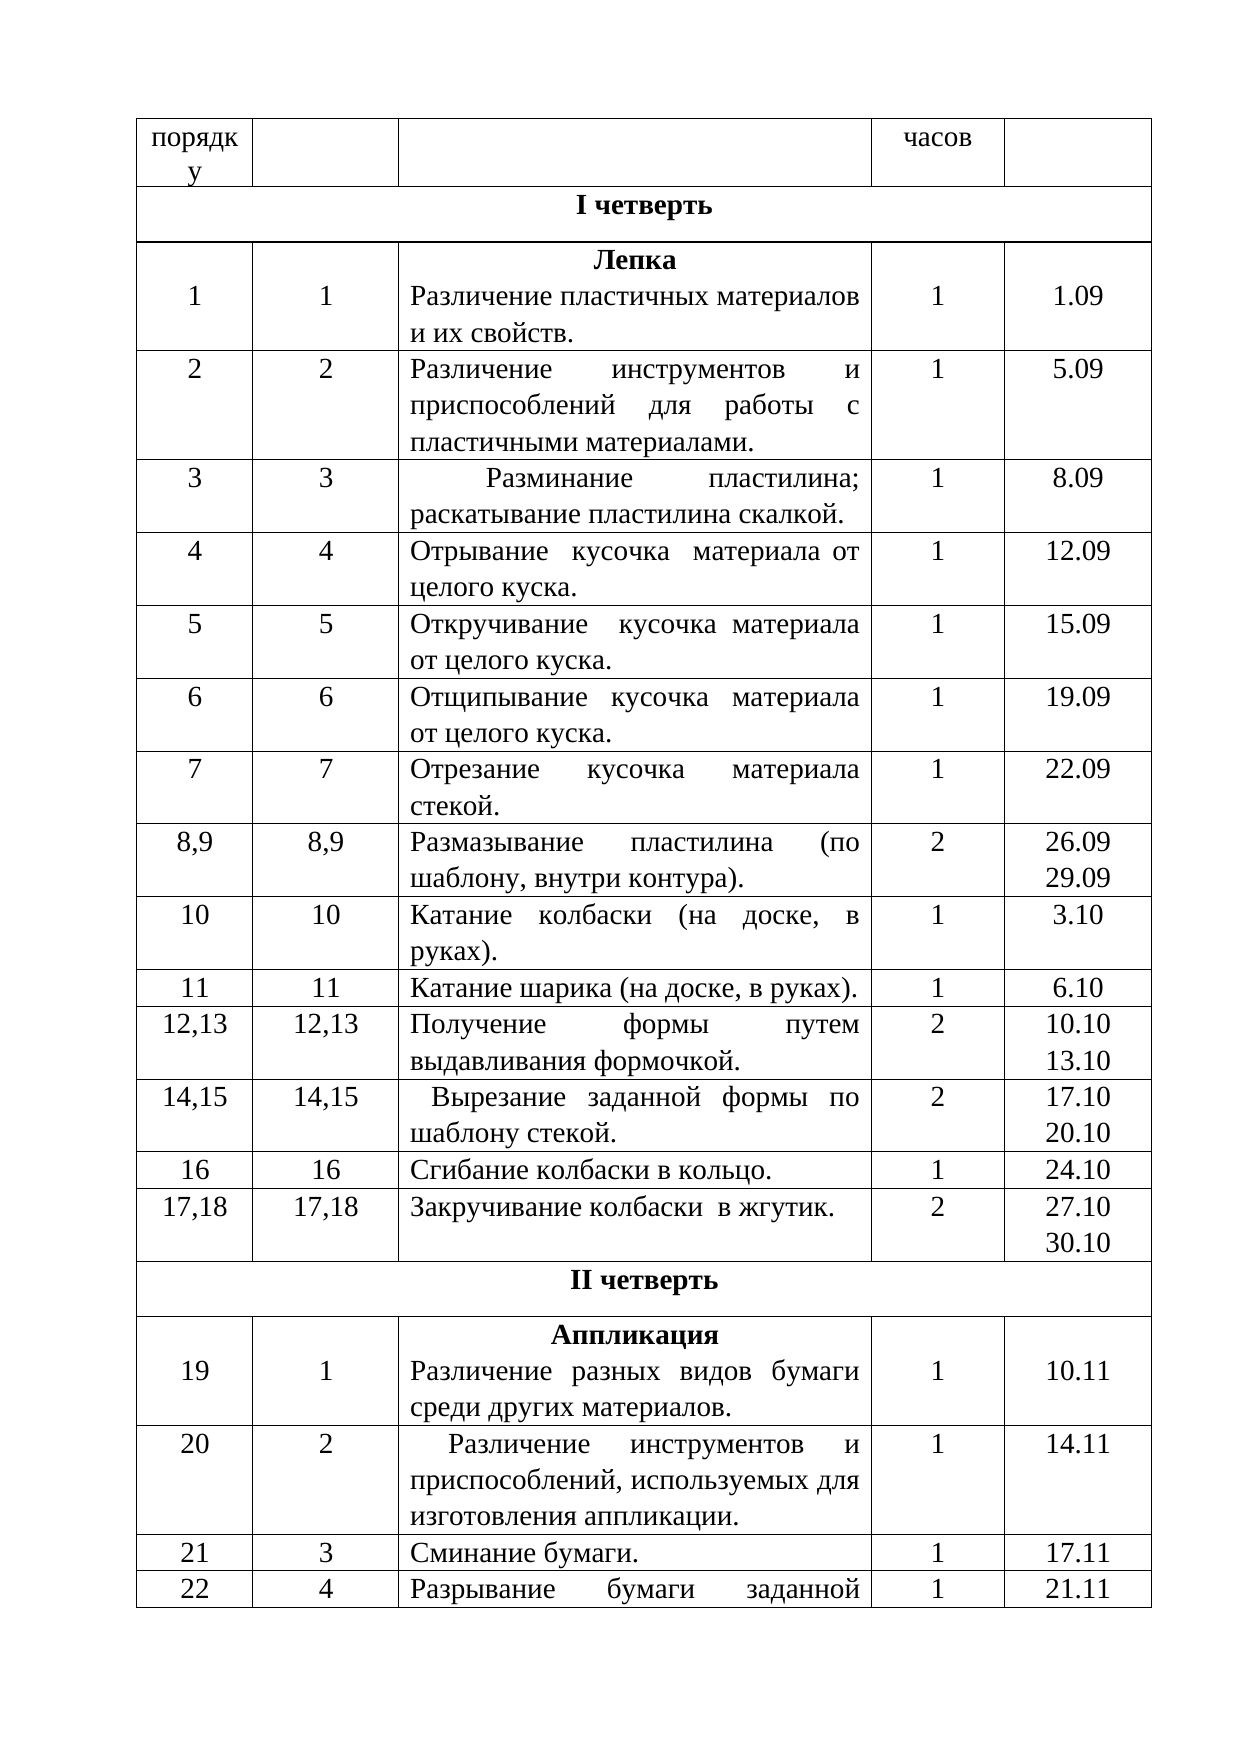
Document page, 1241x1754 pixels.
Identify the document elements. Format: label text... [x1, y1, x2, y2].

table_cell 1 [872, 351, 1004, 459]
table_cell 12,13 [253, 1007, 398, 1078]
table_cell 1 [872, 1317, 1004, 1425]
table_cell 11 [137, 970, 252, 1006]
table_cell II четверть [137, 1262, 1151, 1316]
table_cell 10.11 [1005, 1317, 1151, 1425]
table_cell 3.10 [1005, 897, 1151, 969]
table_cell 4 [137, 533, 252, 605]
table_cell Отрезание кусочка материала стекой. [399, 752, 871, 823]
table_cell 3 [253, 460, 398, 532]
table_cell Вырезание заданной формы по шаблону стекой. [399, 1080, 871, 1151]
table_cell 26.09 29.09 [1005, 824, 1151, 896]
table_cell 6 [253, 679, 398, 751]
table_cell 2 [137, 351, 252, 459]
table_cell 2 [872, 1080, 1004, 1151]
table_cell 1 [253, 243, 398, 350]
table_header № по теме [253, 119, 398, 186]
table_cell I четверть [137, 187, 1151, 241]
table_cell 1 [872, 460, 1004, 532]
table_cell 12.09 [1005, 533, 1151, 605]
table_cell 17,18 [137, 1189, 252, 1261]
table_cell Отщипывание кусочка материала от целого куска. [399, 679, 871, 751]
table_cell Закручивание колбаски в жгутик. [399, 1189, 871, 1261]
table_cell 8.09 [1005, 460, 1151, 532]
table_cell 6 [137, 679, 252, 751]
table_cell 1 [872, 679, 1004, 751]
table_cell 22 [137, 1571, 252, 1607]
table_cell 1 [872, 1152, 1004, 1188]
table_cell 4 [253, 1571, 398, 1607]
table_cell 27.10 30.10 [1005, 1189, 1151, 1261]
table_cell 14,15 [137, 1080, 252, 1151]
table_cell Различение инструментов и приспособлений для работы с пластичными материалами. [399, 351, 871, 459]
table_cell 1 [137, 243, 252, 350]
table_cell Разминание пластилина; раскатывание пластилина скалкой. [399, 460, 871, 532]
table_cell 20 [137, 1426, 252, 1534]
table_cell 1 [872, 1571, 1004, 1607]
table_cell 10.10 13.10 [1005, 1007, 1151, 1078]
table_cell Катание колбаски (на доске, в руках). [399, 897, 871, 969]
table_cell 16 [253, 1152, 398, 1188]
table_cell 2 [872, 1007, 1004, 1078]
table_cell 2 [253, 351, 398, 459]
table_cell 1 [872, 970, 1004, 1006]
table_cell 4 [253, 533, 398, 605]
table_cell 1 [872, 897, 1004, 969]
table_header № по порядку [137, 119, 252, 186]
table_cell 21 [137, 1535, 252, 1570]
table_cell 5 [137, 606, 252, 678]
table_header Количе- ство часов [872, 119, 1004, 186]
table_cell 8,9 [253, 824, 398, 896]
table_cell Сминание бумаги. [399, 1535, 871, 1570]
table_cell 22.09 [1005, 752, 1151, 823]
table_cell 1.09 [1005, 243, 1151, 350]
table_cell 12,13 [137, 1007, 252, 1078]
table_header Дата [1005, 119, 1151, 186]
table_cell 8,9 [137, 824, 252, 896]
table_cell 6.10 [1005, 970, 1151, 1006]
table_cell 1 [872, 1426, 1004, 1534]
table_cell 17,18 [253, 1189, 398, 1261]
table_cell Лепка Различение пластичных материалов и их свойств. [399, 243, 871, 350]
table_cell 10 [253, 897, 398, 969]
table_cell 3 [137, 460, 252, 532]
table_cell 14,15 [253, 1080, 398, 1151]
table_cell 5 [253, 606, 398, 678]
table_cell 19.09 [1005, 679, 1151, 751]
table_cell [399, 1571, 871, 1607]
table_cell 7 [253, 752, 398, 823]
table_cell Сгибание колбаски в кольцо. [399, 1152, 871, 1188]
table_cell 17.10 20.10 [1005, 1080, 1151, 1151]
table_cell Различение инструментов и приспособлений, используемых для изготовления аппликации. [399, 1426, 871, 1534]
table_cell 5.09 [1005, 351, 1151, 459]
table_cell 24.10 [1005, 1152, 1151, 1188]
table_cell 2 [872, 824, 1004, 896]
table_cell Аппликация Различение разных видов бумаги среди других материалов. [399, 1317, 871, 1425]
table_cell 19 [137, 1317, 252, 1425]
table_cell 16 [137, 1152, 252, 1188]
table_cell 1 [253, 1317, 398, 1425]
table_cell Отрывание кусочка материала от целого куска. [399, 533, 871, 605]
table_cell Получение формы путем выдавливания формочкой. [399, 1007, 871, 1078]
table_cell 1 [872, 533, 1004, 605]
table_cell 11 [253, 970, 398, 1006]
table_cell 15.09 [1005, 606, 1151, 678]
table_header Тема [399, 119, 871, 186]
table_cell Размазывание пластилина (по шаблону, внутри контура). [399, 824, 871, 896]
table_cell 1 [872, 752, 1004, 823]
table_cell 2 [872, 1189, 1004, 1261]
table_cell 1 [872, 606, 1004, 678]
table_cell Катание шарика (на доске, в руках). [399, 970, 871, 1006]
table_cell 7 [137, 752, 252, 823]
table_cell 10 [137, 897, 252, 969]
table_cell Откручивание кусочка материала от целого куска. [399, 606, 871, 678]
table_cell 17.11 [1005, 1535, 1151, 1570]
table_cell 1 [872, 1535, 1004, 1570]
table_cell 21.11 [1005, 1571, 1151, 1607]
table_cell 2 [253, 1426, 398, 1534]
table_cell 1 [872, 243, 1004, 350]
table_cell 14.11 [1005, 1426, 1151, 1534]
table_cell 3 [253, 1535, 398, 1570]
